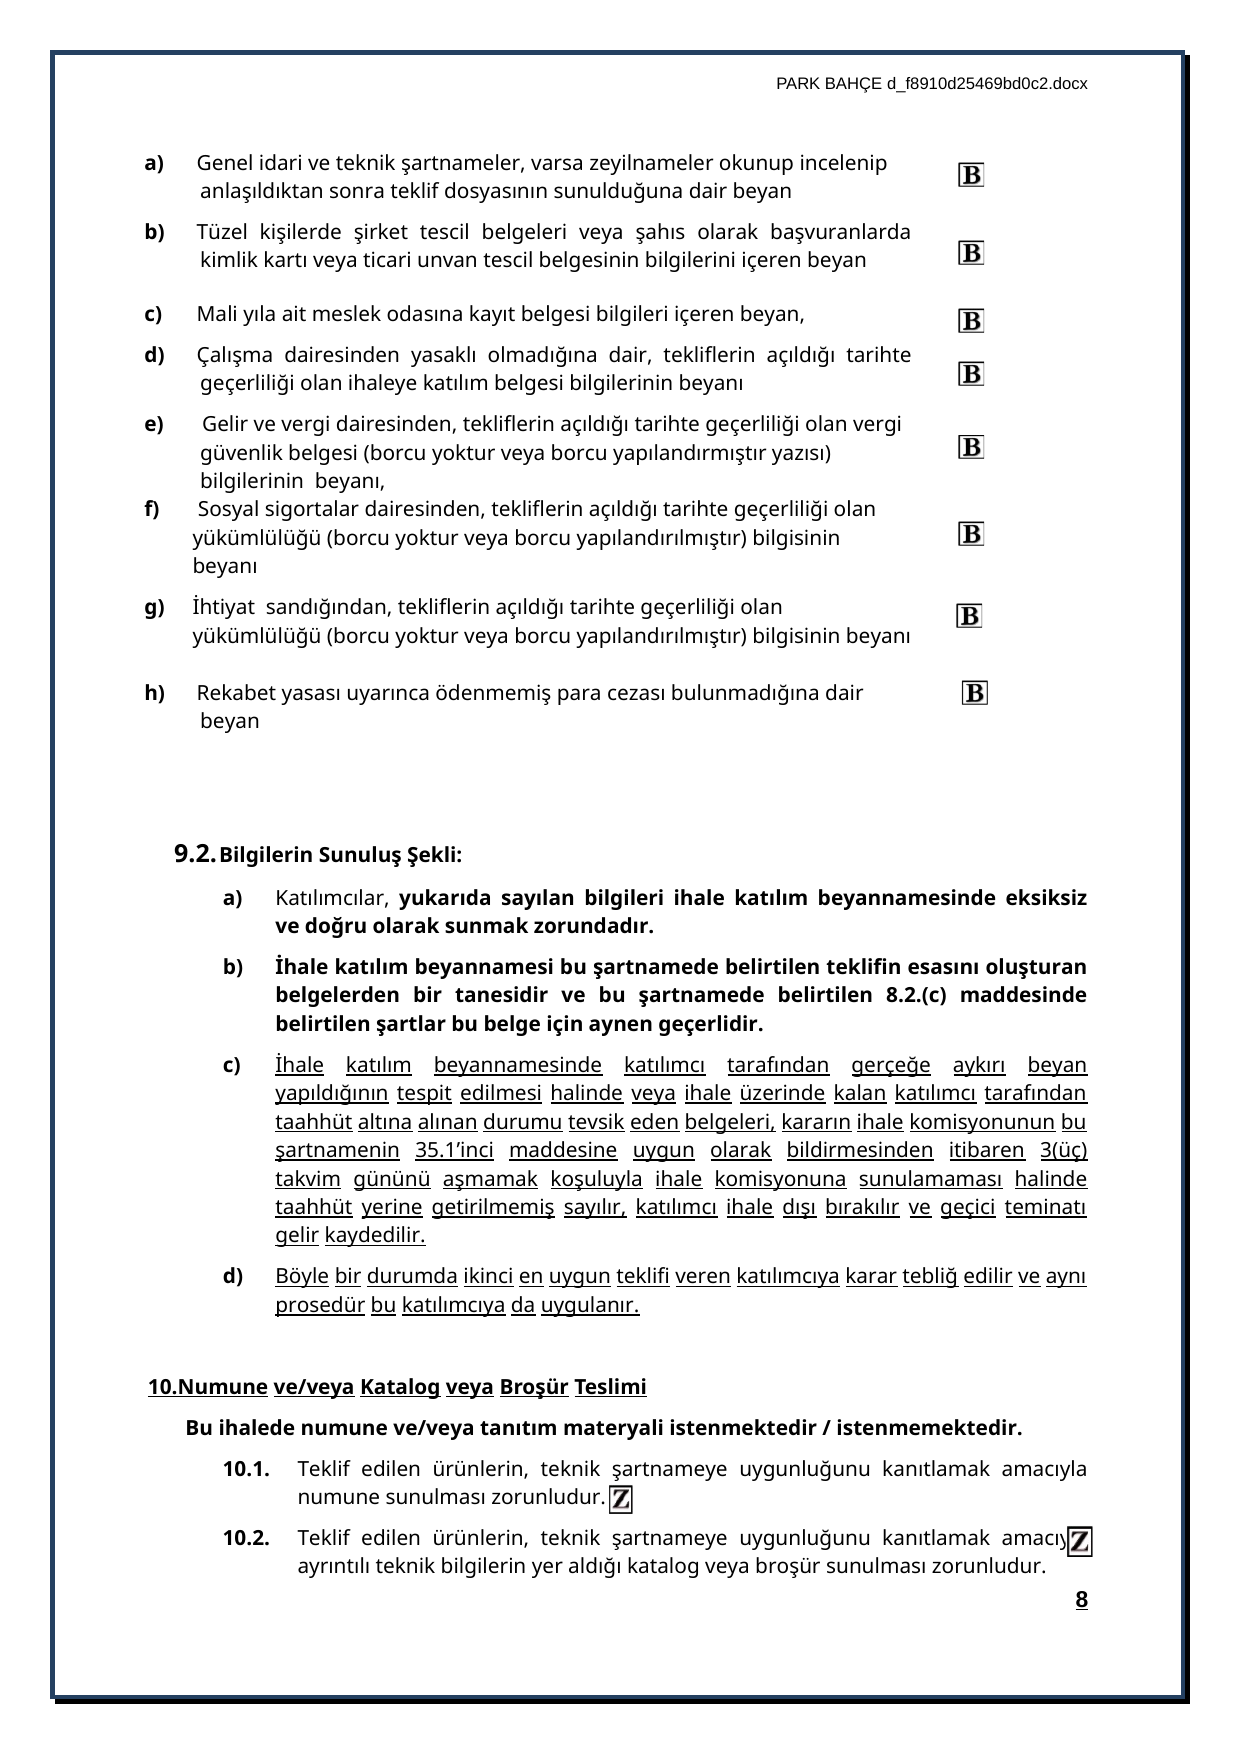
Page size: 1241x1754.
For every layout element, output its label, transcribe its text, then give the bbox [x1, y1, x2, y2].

list Teklif edilen ürünlerin, teknik şartnameye uygunluğunu kanıtlamak amacıyla numune sunulması zorunludur. [222, 1454, 1088, 1511]
table_cell Çalışma dairesinden yasaklı olmadığına dair, tekliflerin açıldığı tarihte geçerliliği olan ihaleye katılım belgesi bilgilerinin beyanı [185, 340, 923, 409]
table_header [133, 148, 185, 217]
table_cell [924, 340, 1019, 409]
picture [958, 308, 985, 333]
table_cell [924, 678, 1019, 754]
table_cell [133, 409, 185, 494]
picture [958, 162, 985, 187]
picture [958, 521, 985, 546]
picture [956, 603, 983, 628]
table_cell [924, 592, 1019, 678]
table_header [924, 148, 1019, 217]
table_cell [924, 409, 1019, 494]
picture [958, 361, 985, 386]
table_cell [133, 495, 185, 592]
table_cell İhtiyat sandığından, tekliflerin açıldığı tarihte geçerliliği olan yükümlülüğü (borcu yoktur veya borcu yapılandırılmıştır) bilgisinin beyanı [185, 592, 923, 678]
table_cell [133, 340, 185, 409]
table_cell [924, 299, 1019, 340]
list İhale katılım beyannamesinde katılımcı tarafından gerçeğe aykırı beyan yapıldığının tespit edilmesi halinde veya ihale üzerinde kalan katılımcı tarafından taahhüt altına alınan durumu tevsik eden belgeleri, kararın ihale komisyonunun bu şartnamenin 35.1’inci maddesine uygun olarak bildirmesinden itibaren 3(üç) takvim gününü aşmamak koşuluyla ihale komisyonuna sunulamaması halinde taahhüt yerine getirilmemiş sayılır, katılımcı ihale dışı bırakılır ve geçici teminatı gelir kaydedilir. [223, 1050, 1088, 1249]
table_header Genel idari ve teknik şartnameler, varsa zeyilnameler okunup incelenip anlaşıldıktan sonra teklif dosyasının sunulduğuna dair beyan [185, 148, 923, 217]
table_cell [924, 495, 1019, 592]
table_cell [133, 299, 185, 340]
table_cell [133, 217, 185, 299]
list İhale katılım beyannamesi bu şartnamede belirtilen teklifin esasını oluşturan belgelerden bir tanesidir ve bu şartnamede belirtilen 8.2.(c) maddesinde belirtilen şartlar bu belge için aynen geçerlidir. [223, 952, 1088, 1037]
list Katılımcılar, yukarıda sayılan bilgileri ihale katılım beyannamesinde eksiksiz ve doğru olarak sunmak zorundadır. [223, 883, 1088, 939]
list Böyle bir durumda ikinci en uygun teklifi veren katılımcıya karar tebliğ edilir ve aynı prosedür bu katılımcıya da uygulanır. [223, 1261, 1088, 1318]
table_cell [133, 678, 185, 754]
picture [958, 240, 985, 265]
table_cell [133, 592, 185, 678]
text 10.Numune ve/veya Katalog veya Broşür Teslimi [148, 1372, 1088, 1400]
picture [1065, 1525, 1093, 1557]
picture [958, 435, 985, 459]
list Bilgilerin Sunuluş Şekli: [174, 836, 1088, 870]
list Bu ihalede numune ve/veya tanıtım materyali istenmektedir / istenmemektedir. [185, 1413, 1088, 1441]
picture [961, 680, 988, 705]
table_cell Rekabet yasası uyarınca ödenmemiş para cezası bulunmadığına dair beyan [185, 678, 923, 754]
table_cell Tüzel kişilerde şirket tescil belgeleri veya şahıs olarak başvuranlarda kimlik kartı veya ticari unvan tescil belgesinin bilgilerini içeren beyan [185, 217, 923, 299]
table_cell Gelir ve vergi dairesinden, tekliflerin açıldığı tarihte geçerliliği olan vergi güvenlik belgesi (borcu yoktur veya borcu yapılandırmıştır yazısı) bilgilerinin beyanı, [185, 409, 923, 494]
table_cell Sosyal sigortalar dairesinden, tekliflerin açıldığı tarihte geçerliliği olan yükümlülüğü (borcu yoktur veya borcu yapılandırılmıştır) bilgisinin beyanı [185, 495, 923, 592]
picture [607, 1484, 633, 1514]
table_cell [924, 217, 1019, 299]
list Teklif edilen ürünlerin, teknik şartnameye uygunluğunu kanıtlamak amacıyla ayrıntılı teknik bilgilerin yer aldığı katalog veya broşür sunulması zorunludur. [222, 1523, 1088, 1580]
table_cell Mali yıla ait meslek odasına kayıt belgesi bilgileri içeren beyan, [185, 299, 923, 340]
